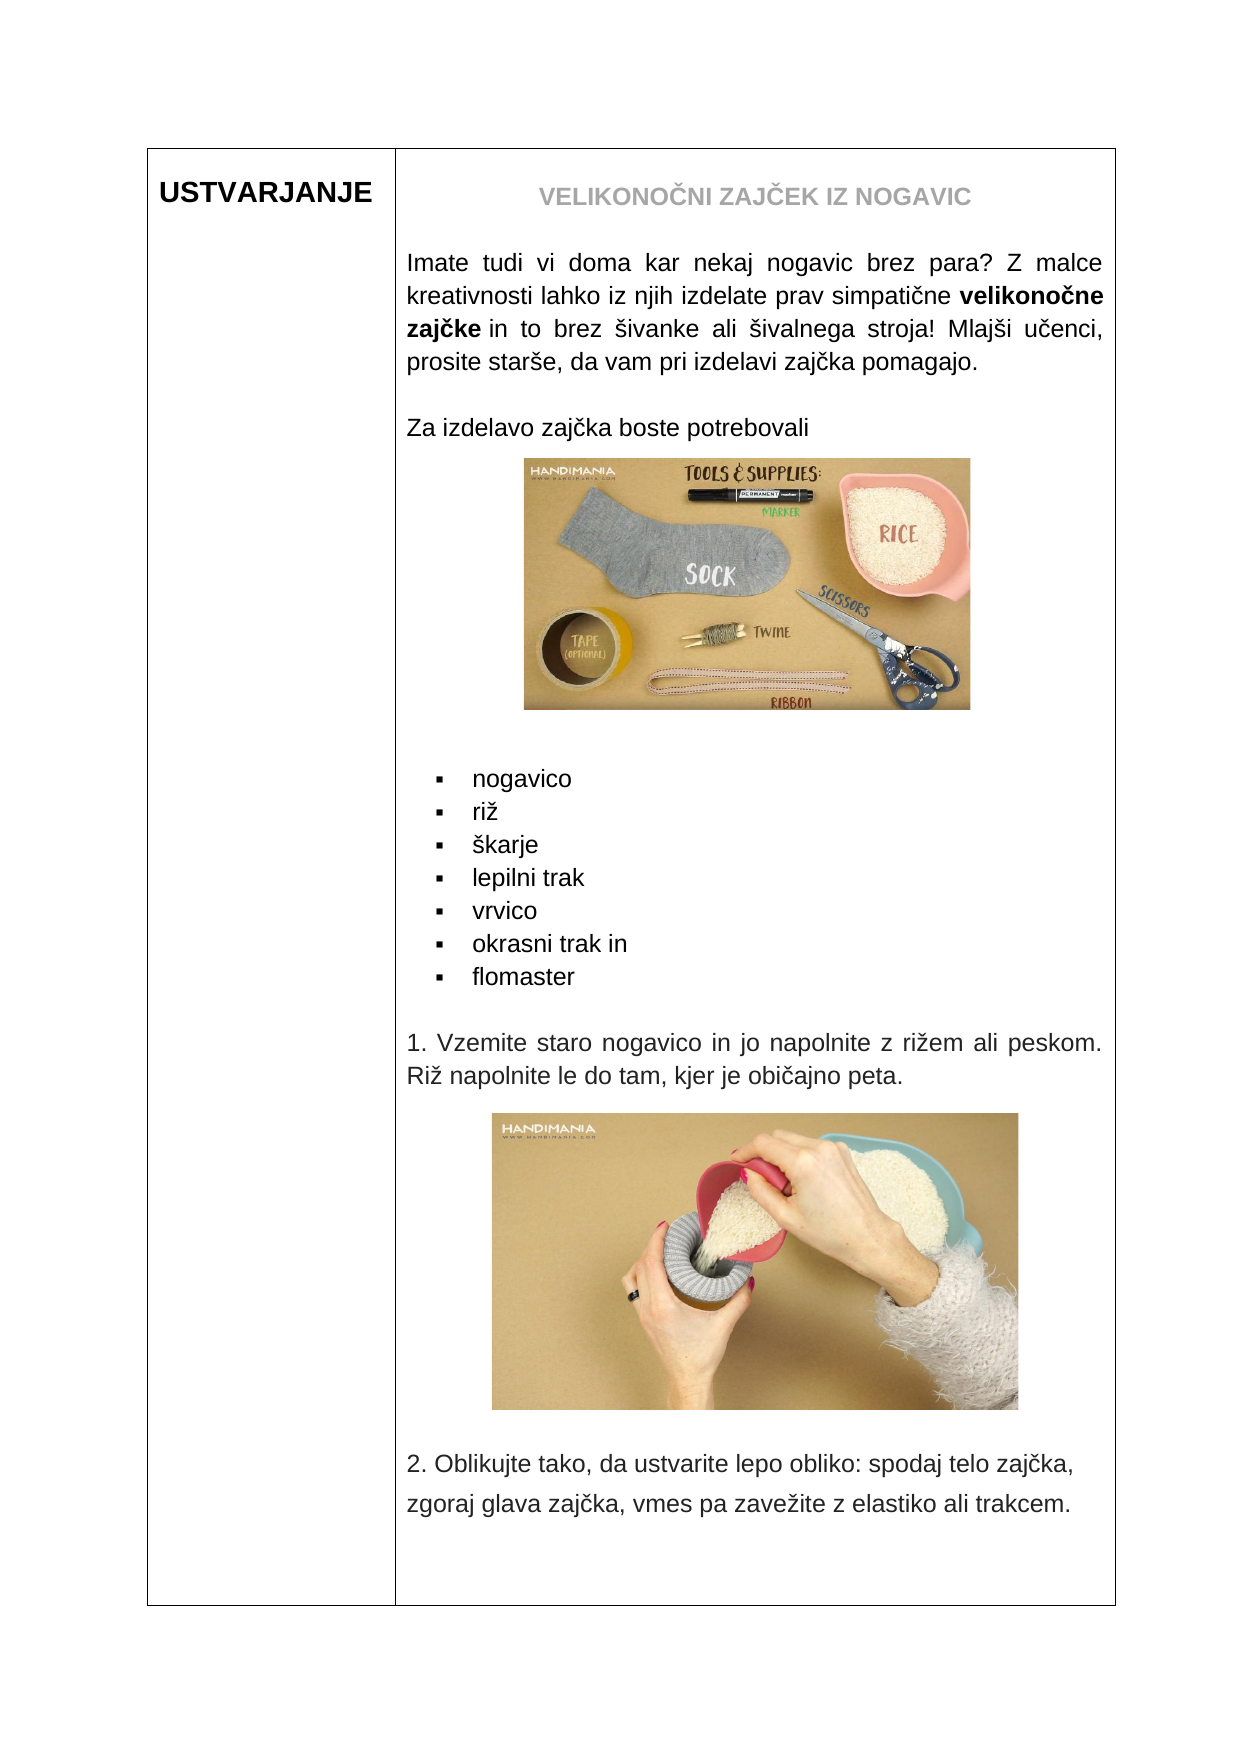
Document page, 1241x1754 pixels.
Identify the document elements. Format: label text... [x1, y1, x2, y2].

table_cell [396, 149, 1115, 1605]
picture [523, 458, 971, 710]
picture [491, 1113, 1019, 1410]
table_cell USTVARJANJE [148, 149, 395, 1605]
